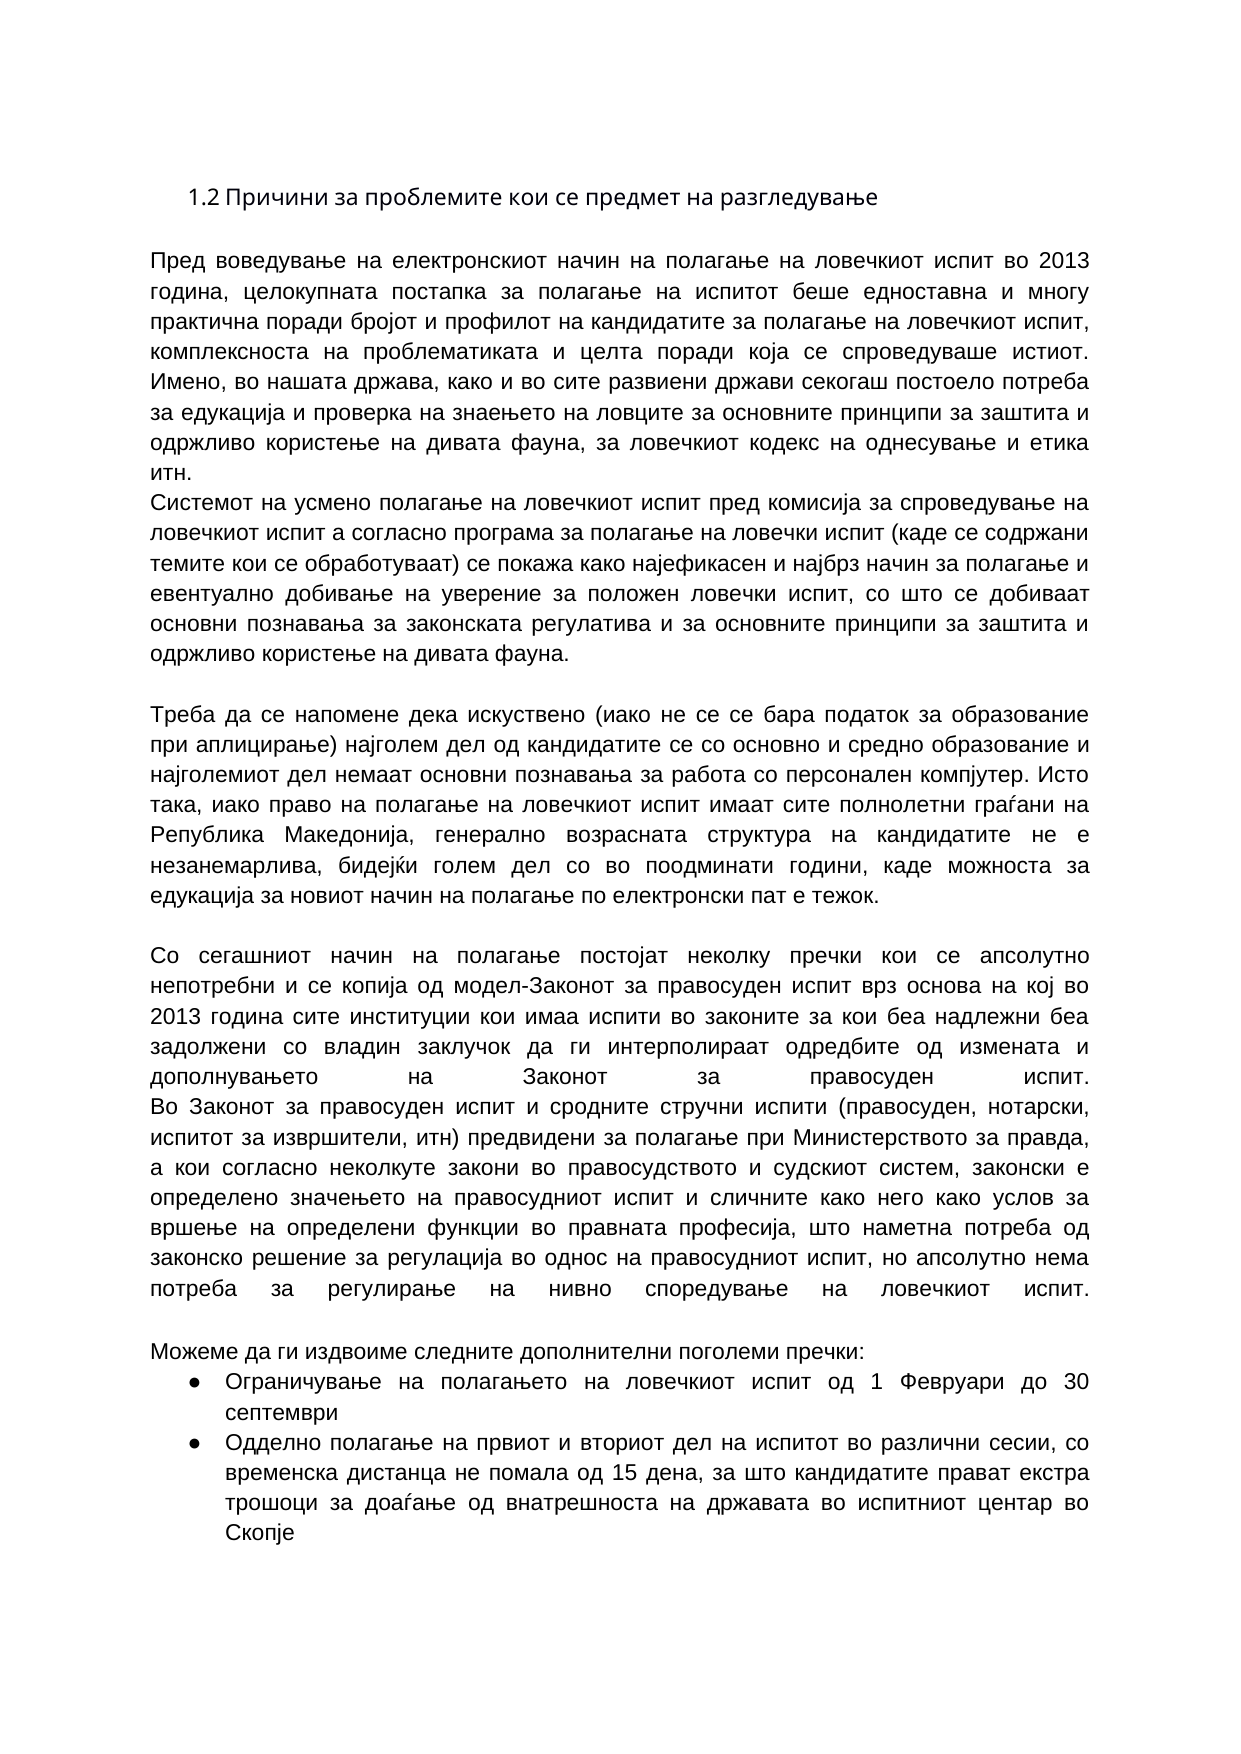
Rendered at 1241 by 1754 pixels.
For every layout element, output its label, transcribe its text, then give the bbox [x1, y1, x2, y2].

list Ограничување на полагањето на ловечкиот испит од 1 Февруари до 30 септември [187, 1368, 1090, 1425]
text Пред воведување на електронскиот начин на полагање на ловечкиот испит во 2013 година, целокупната постапка за полагање на испитот беше едноставна и многу практична поради бројот и профилот на кандидатите за полагање на ловечкиот испит, комплексноста на проблематиката и целта поради која се спроведуваше истиот. Имено, во нашата држава, како и во сите развиени држави секогаш постоело потреба за едукација и проверка на знаењето на ловците за основните принципи за заштита и одржливо користење на дивата фауна, за ловечкиот кодекс на однесување и етика итн. Системот на усмено полагање на ловечкиот испит пред комисија за спроведување на ловечкиот испит а согласно програма за полагање на ловечки испит (каде се содржани темите кои се обработуваат) се покажа како најефикасен и најбрз начин за полагање и евентуално добивање на уверение за положен ловечки испит, со што се добиваат основни познавања за законската регулатива и за основните принципи за заштита и одржливо користење на дивата фауна. [150, 247, 1090, 666]
list Одделно полагање на првиот и вториот дел на испитот во различни сесии, со временска дистанца не помала од 15 дена, за што кандидатите прават екстра трошоци за доаѓање од внатрешноста на државата во испитниот центар во Скопје [187, 1429, 1090, 1546]
text Треба да се напомене дека искуствено (иако не се се бара податок за образование при аплицирање) најголем дел од кандидатите се со основно и средно образование и најголемиот дел немаат основни познавања за работа со персонален компјутер. Исто така, иако право на полагање на ловечкиот испит имаат сите полнолетни граѓани на Република Македонија, генерално возрасната структура на кандидатите не е незанемарлива, бидејќи голем дел со во поодминати години, каде можноста за едукација за новиот начин на полагање по електронски пат е тежок. [150, 701, 1090, 908]
list Причини за проблемите кои се предмет на разгледување [187, 181, 1090, 212]
text Со сегашниот начин на полагање постојат неколку пречки кои се апсолутно непотребни и се копија од модел-Законот за правосуден испит врз основа на кој во 2013 година сите институции кои имаа испити во законите за кои беа надлежни беа задолжени со владин заклучок да ги интерполираат одредбите од измената и дополнувањето на Законот за правосуден испит. Во Законот за правосуден испит и сродните стручни испити (правосуден, нотарски, испитот за извршители, итн) предвидени за полагање при Министерството за правда, а кои согласно неколкуте закони во правосудството и судскиот систем, законски е определено значењето на правосудниот испит и сличните како него како услов за вршење на определени функции во правната професија, што наметна потреба од законско решение за регулација во однос на правосудниот испит, но апсолутно нема потреба за регулирање на нивно споредување на ловечкиот испит. [150, 942, 1090, 1334]
text Можеме да ги издвоиме следните дополнителни поголеми пречки: [150, 1338, 1090, 1364]
